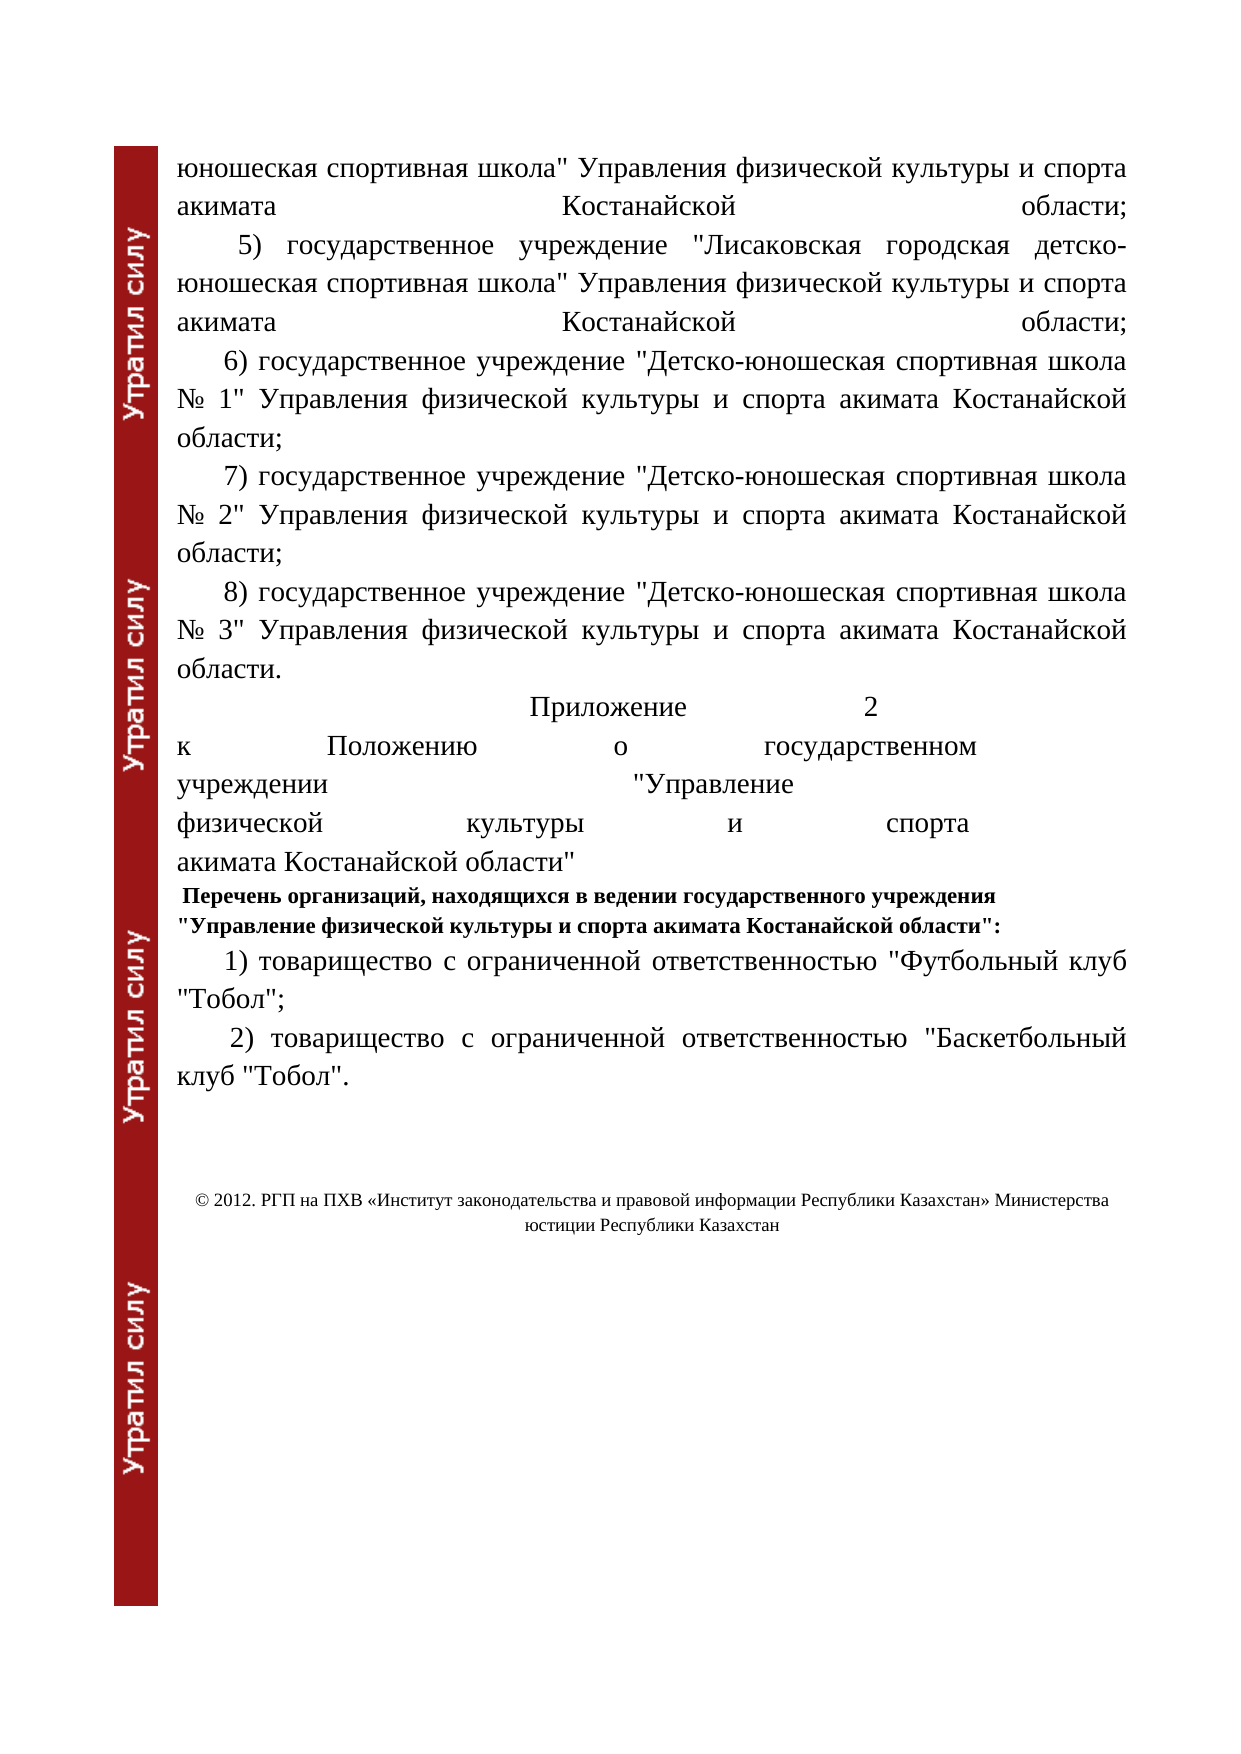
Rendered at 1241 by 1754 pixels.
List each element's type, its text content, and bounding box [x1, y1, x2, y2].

text Приложение 2 к Положению о государственном учреждении "Управление физической культуры и спорта акимата Костанайской области" [112, 689, 1128, 877]
text Перечень организаций, находящихся в ведении государственного учреждения "Управление физической культуры и спорта акимата Костанайской области": [112, 882, 1128, 939]
picture [114, 1092, 158, 1189]
picture [114, 939, 158, 943]
picture [114, 684, 158, 689]
picture [114, 877, 158, 882]
picture [114, 146, 158, 150]
text 1) товарищество с ограниченной ответственностью "Футбольный клуб "Тобол"; 2) товарищество с ограниченной ответственностью "Баскетбольный клуб "Тобол". [112, 943, 1128, 1092]
picture [114, 1235, 158, 1606]
text © 2012. РГП на ПХВ «Институт законодательства и правовой информации Республики Казахстан» Министерства юстиции Республики Казахстан [112, 1189, 1128, 1235]
